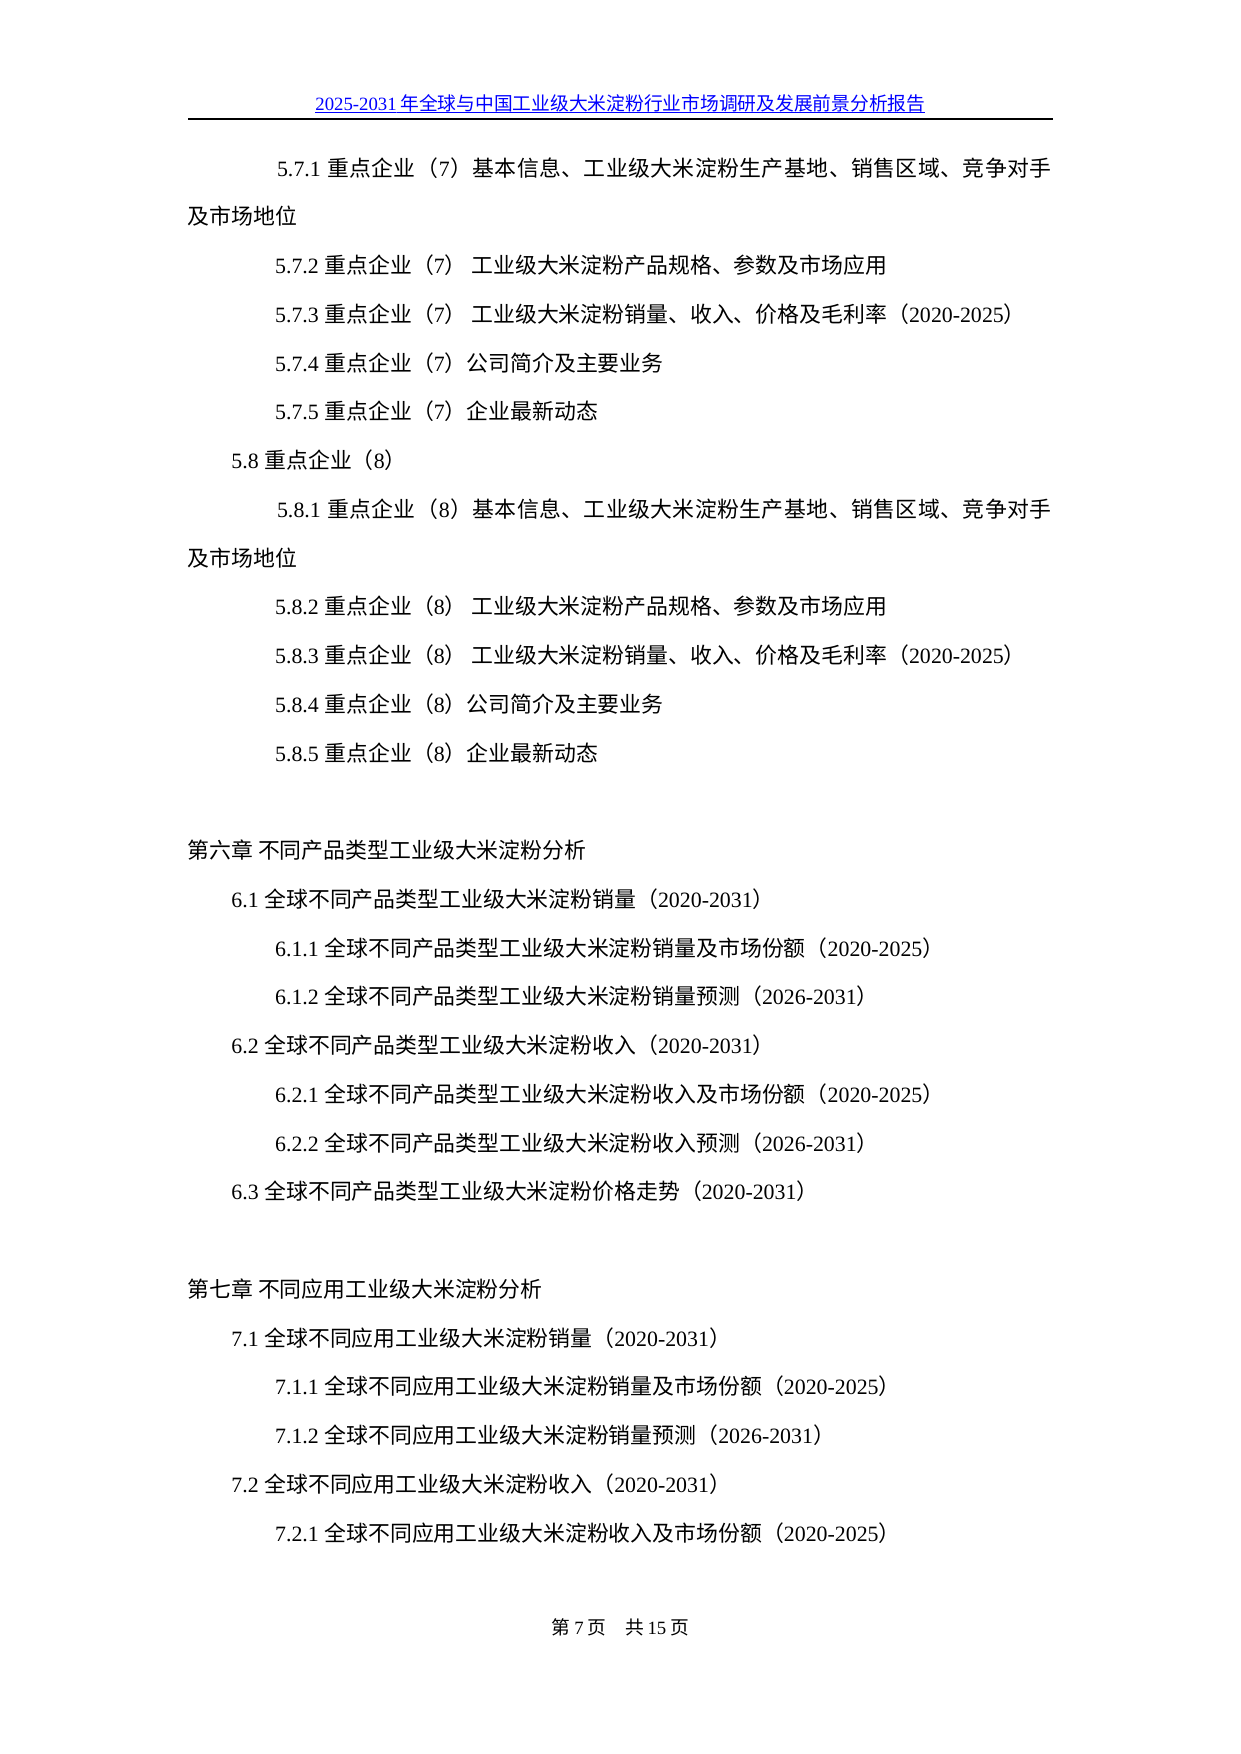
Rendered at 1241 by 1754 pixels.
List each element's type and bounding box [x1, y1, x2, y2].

text [187, 150, 1053, 1548]
